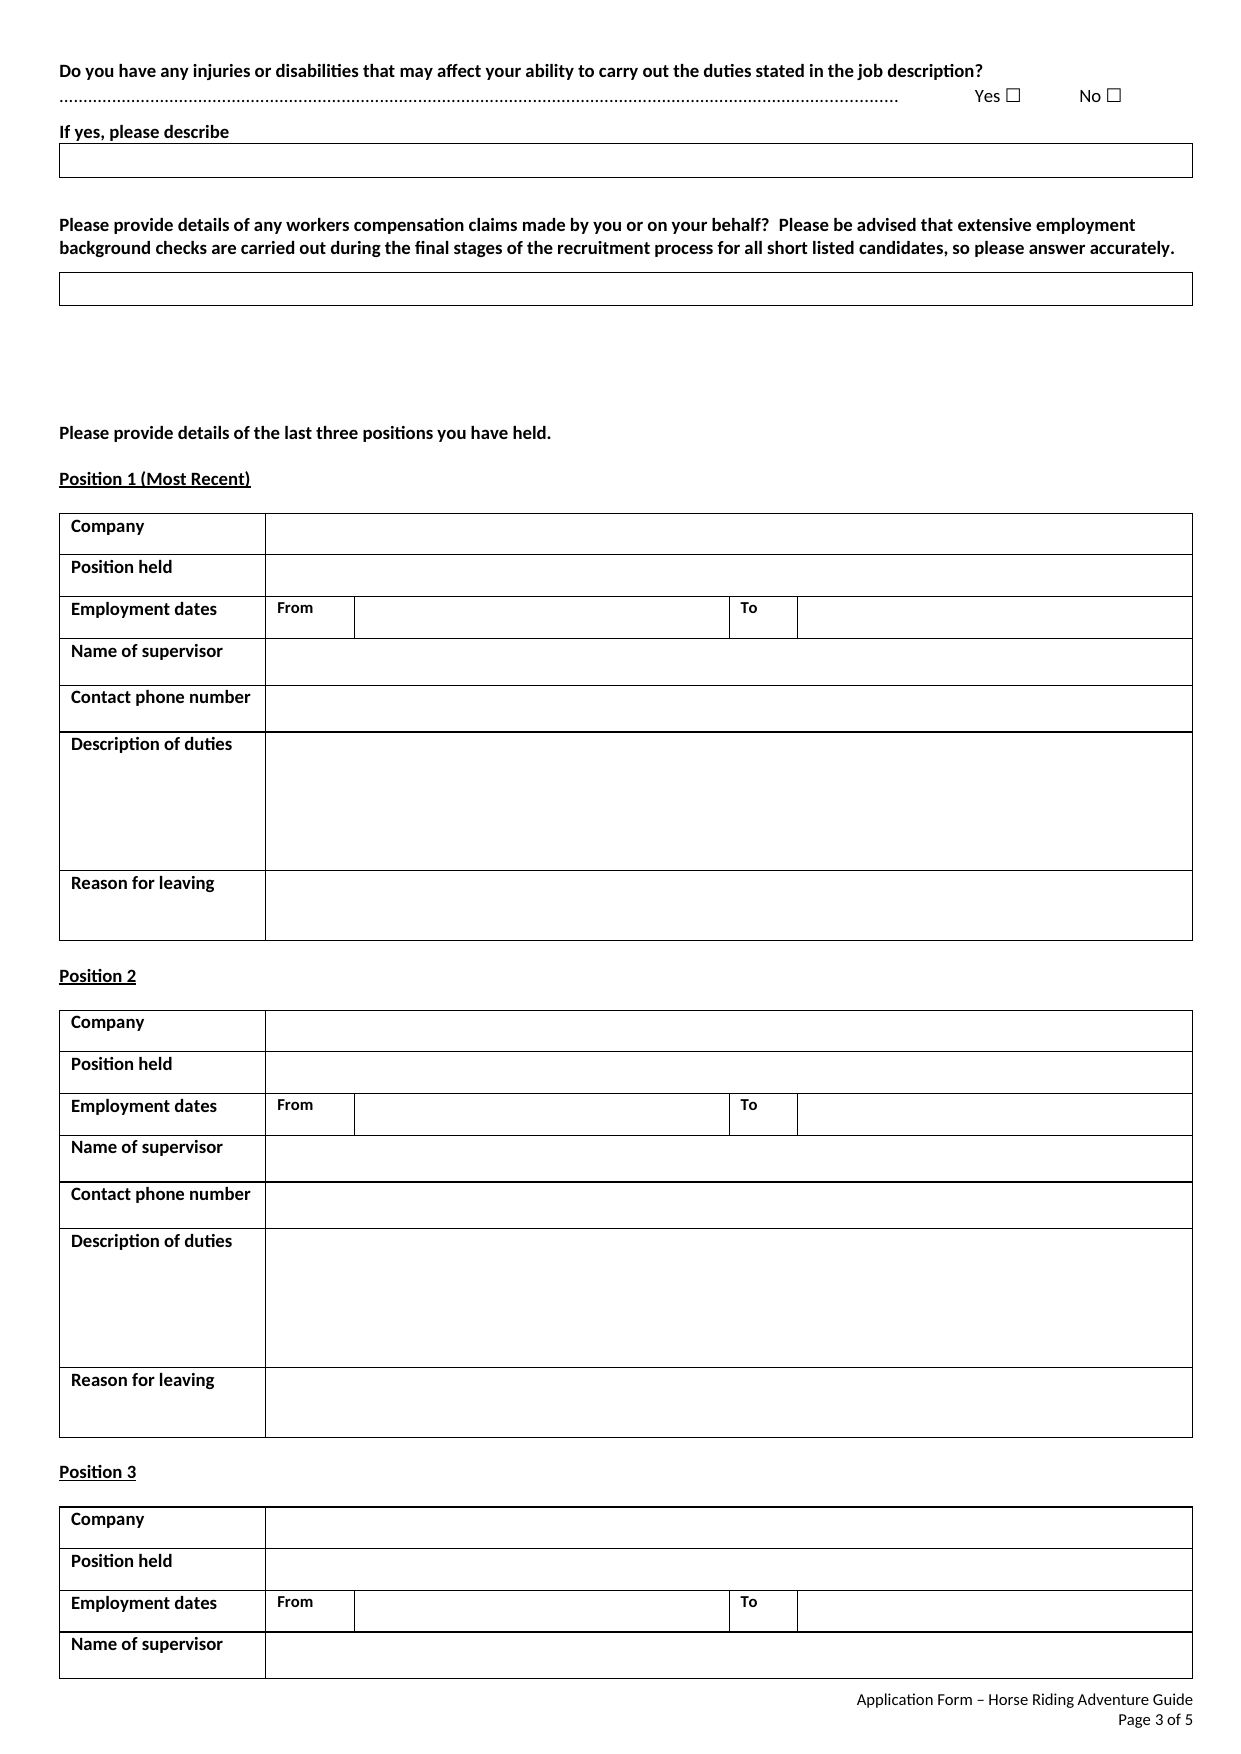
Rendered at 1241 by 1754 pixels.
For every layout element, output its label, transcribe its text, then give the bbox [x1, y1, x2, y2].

table_cell Employment dates [60, 1591, 265, 1631]
table_cell [266, 733, 1192, 870]
table_cell Contact phone number [60, 686, 265, 731]
table_header Company [60, 1508, 265, 1548]
table_cell Position held [60, 555, 265, 596]
table_cell Description of duties [60, 733, 265, 870]
text Position 3 [59, 1461, 1193, 1483]
table_cell Contact phone number [60, 1183, 265, 1228]
table_cell [798, 597, 1192, 638]
table_cell [355, 597, 729, 638]
table_cell From [266, 1591, 354, 1631]
table_cell [355, 1591, 729, 1631]
text Do you have any injuries or disabilities that may affect your ability to carry out the duties stated in the job description? Yes No [59, 59, 1193, 107]
table_header [266, 1011, 1192, 1051]
table_cell [266, 1052, 1192, 1093]
table_cell Reason for leaving [60, 871, 265, 940]
table_cell Name of supervisor [60, 639, 265, 684]
table_cell [266, 555, 1192, 596]
table_cell [266, 1368, 1192, 1437]
table_cell [266, 686, 1192, 731]
text Please provide details of the last three positions you have held. [59, 421, 1193, 444]
table_cell Employment dates [60, 1094, 265, 1134]
table_cell [266, 1549, 1192, 1590]
text If yes, please describe [59, 120, 1193, 143]
table_cell [355, 1094, 729, 1134]
table_cell Name of supervisor [60, 1136, 265, 1181]
table_cell From [266, 597, 354, 638]
table_cell [266, 1136, 1192, 1181]
table_cell Description of duties [60, 1229, 265, 1367]
text Position 1 (Most Recent) [59, 467, 1193, 490]
table_cell [798, 1591, 1192, 1631]
table_cell To [730, 1591, 797, 1631]
text Position 2 [59, 964, 1193, 987]
table_header [266, 514, 1192, 554]
table_cell [266, 871, 1192, 940]
table_cell [266, 1633, 1192, 1678]
table_cell Position held [60, 1549, 265, 1590]
table_header [60, 273, 1192, 305]
table_header Company [60, 514, 265, 554]
table_cell From [266, 1094, 354, 1134]
table_cell Position held [60, 1052, 265, 1093]
table_header Company [60, 1011, 265, 1051]
table_cell [266, 1229, 1192, 1367]
table_cell Name of supervisor [60, 1633, 265, 1678]
table_cell Reason for leaving [60, 1368, 265, 1437]
table_header [266, 1508, 1192, 1548]
table_cell To [730, 1094, 797, 1134]
text Please provide details of any workers compensation claims made by you or on your behalf? Please be advised that extensive employment background checks are carried out during the final stages of the recruitment process for all short listed candidates, so please answer accurately. [59, 213, 1193, 259]
table_cell [266, 639, 1192, 684]
table_header [60, 144, 1192, 177]
table_cell To [730, 597, 797, 638]
table_cell [798, 1094, 1192, 1134]
table_cell [266, 1183, 1192, 1228]
table_cell Employment dates [60, 597, 265, 638]
